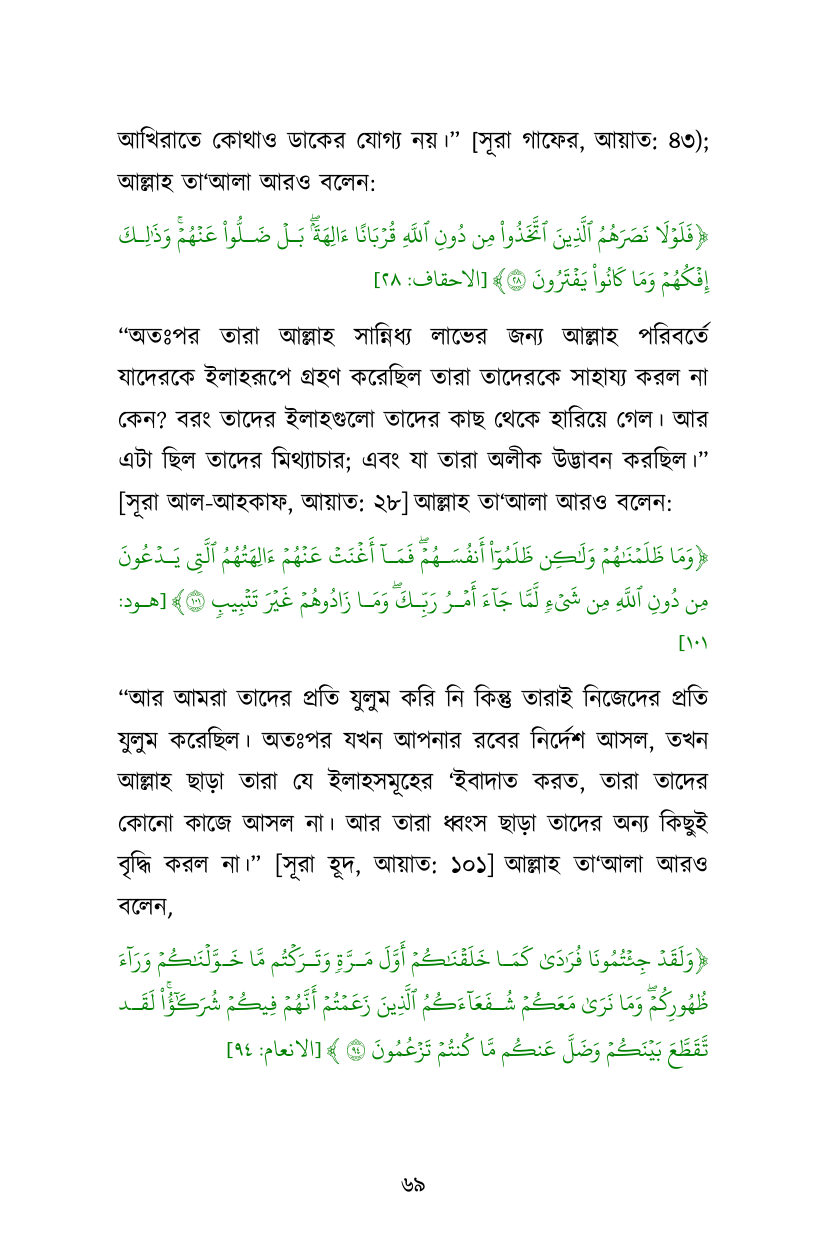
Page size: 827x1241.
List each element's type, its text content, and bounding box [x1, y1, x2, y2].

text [118, 118, 709, 201]
text ﴿فَلَوۡلَا نَصَرَهُمُ ٱلَّذِينَ ٱتَّخَذُواْ مِن دُونِ ٱللَّهِ قُرۡبَانًا ءَالِهَةَۢۖ بَلۡ ضَلُّواْ عَنۡهُمۡۚ وَذَٰلِكَ إِفۡكُهُمۡ وَمَا كَانُواْ يَفۡتَرُونَ ٢٨﴾ [الاحقاف: ٢٨] [118, 213, 709, 301]
text ﴿وَمَا ظَلَمۡنَٰهُمۡ وَلَٰكِن ظَلَمُوٓاْ أَنفُسَهُمۡۖ فَمَآ أَغۡنَتۡ عَنۡهُمۡ ءَالِهَتُهُمُ ٱلَّتِي يَدۡعُونَ مِن دُونِ ٱللَّهِ مِن شَيۡءٖ لَّمَّا جَآءَ أَمۡرُ رَبِّكَۖ وَمَا زَادُوهُمۡ غَيۡرَ تَتۡبِيبٖ ١٠١﴾ [هود: ١٠١] [118, 534, 709, 664]
text “অতঃপর তারা আল্লাহ সান্নিধ্য লাভের জন্য আল্লাহ পরিবর্তে যাদেরকে ইলাহরূপে গ্রহণ করেছিল তারা তাদেরকে সাহায্য করল না কেন? বরং তাদের ইলাহগুলো তাদের কাছ থেকে হারিয়ে গেল। আর এটা ছিল তাদের মিথ্যাচার; এবং যা তারা অলীক উদ্ভাবন করছিল।” [সূরা আল-আহকাফ, আয়াত: ২৮] আল্লাহ তা‘আলা আরও বলেন: [118, 314, 709, 521]
text ﴿وَلَقَدۡ جِئۡتُمُونَا فُرَٰدَىٰ كَمَا خَلَقۡنَٰكُمۡ أَوَّلَ مَرَّةٖ وَتَرَكۡتُم مَّا خَوَّلۡنَٰكُمۡ وَرَآءَ ظُهُورِكُمۡۖ وَمَا نَرَىٰ مَعَكُمۡ شُفَعَآءَكُمُ ٱلَّذِينَ زَعَمۡتُمۡ أَنَّهُمۡ فِيكُمۡ شُرَكَٰٓؤُاْۚ لَقَد تَّقَطَّعَ بَيۡنَكُمۡ وَضَلَّ عَنكُم مَّا كُنتُمۡ تَزۡعُمُونَ ٩٤ ﴾ [الانعام: ٩٤] [118, 937, 709, 1072]
text “আর আমরা তাদের প্রতি যুলুম করি নি কিন্তু তারাই নিজেদের প্রতি যুলুম করেছিল। অতঃপর যখন আপনার রবের নির্দেশ আসল, তখন আল্লাহ ছাড়া তারা যে ইলাহসমূহের ‘ইবাদাত করত, তারা তাদের কোনো কাজে আসল না। আর তারা ধ্বংস ছাড়া তাদের অন্য কিছুই বৃদ্ধি করল না।” [সূরা হূদ, আয়াত: ১০১] আল্লাহ তা‘আলা আরও বলেন, [118, 676, 709, 925]
